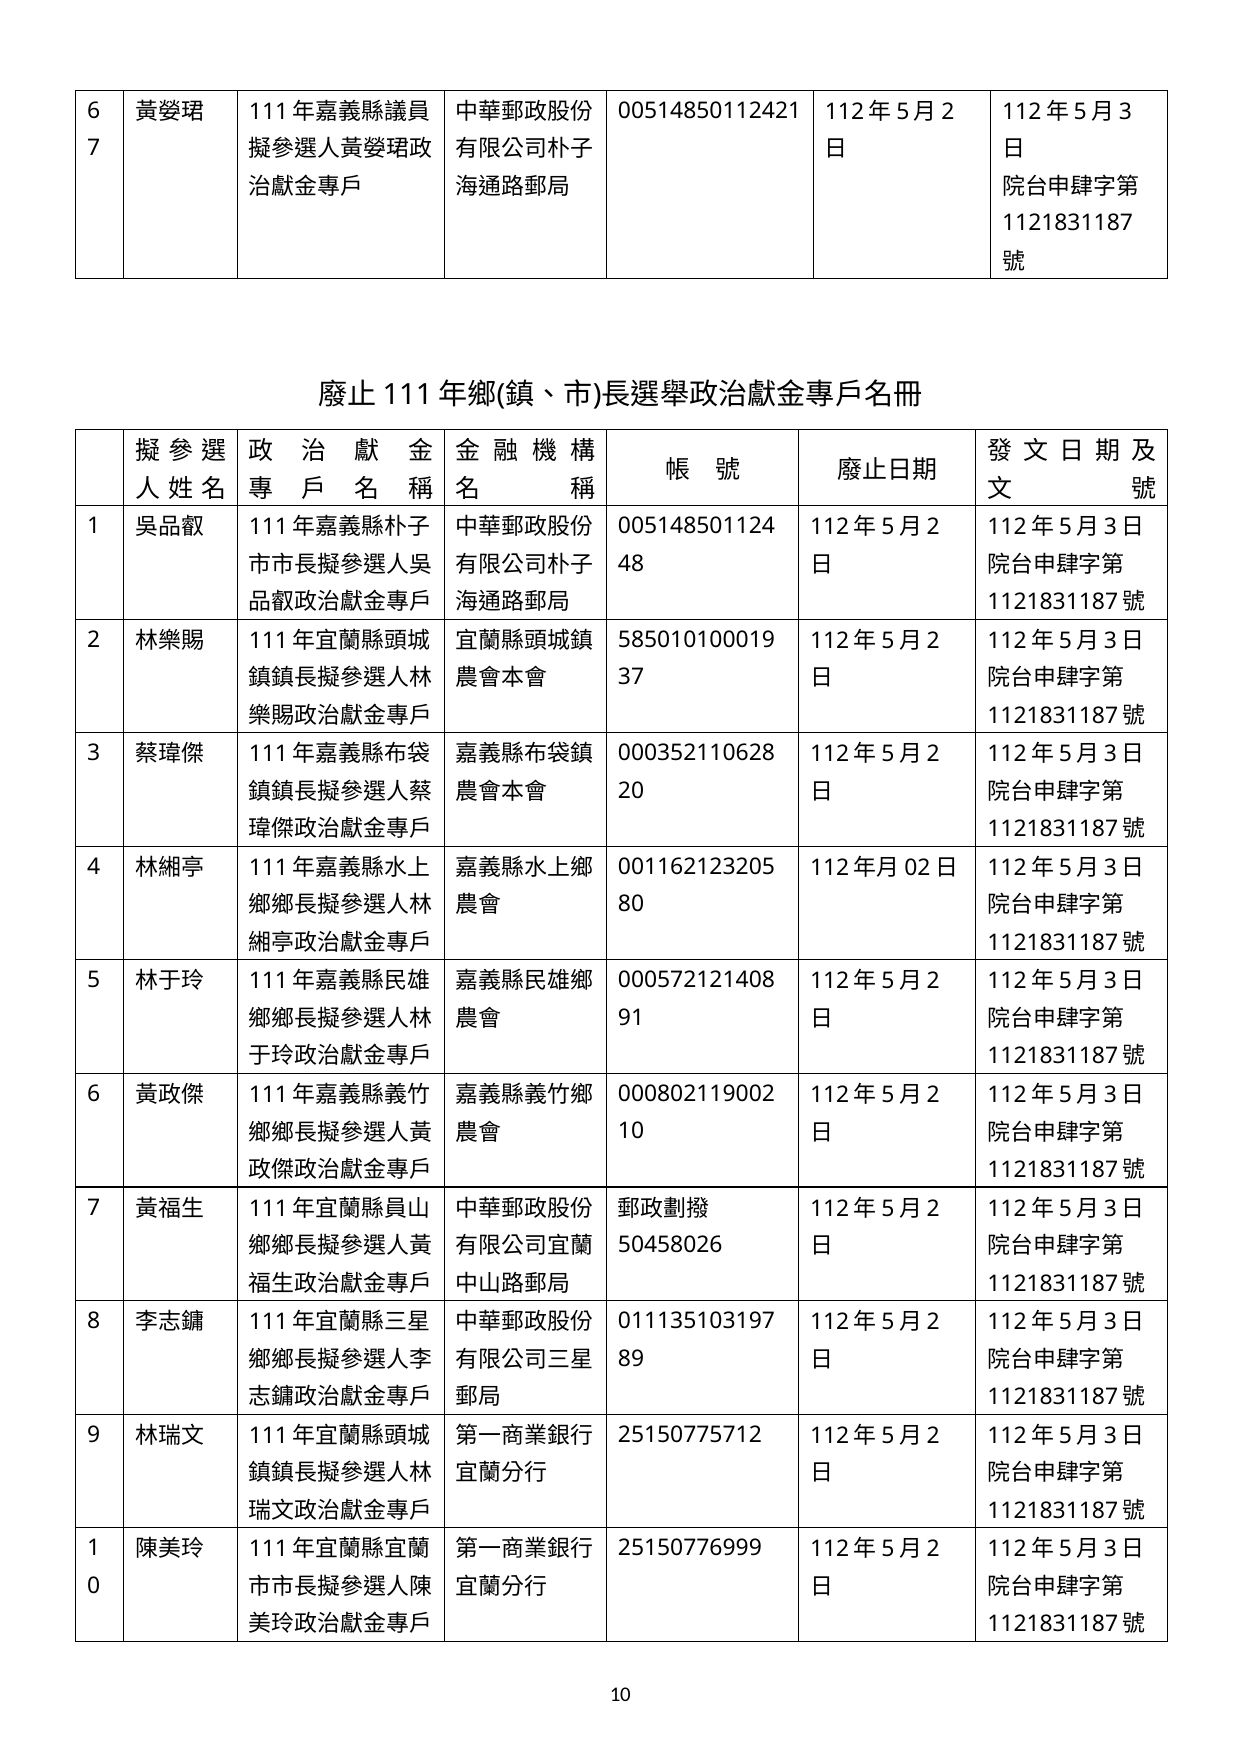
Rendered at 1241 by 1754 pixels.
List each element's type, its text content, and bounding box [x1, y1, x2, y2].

table_cell 112年5月2日 [799, 1188, 975, 1300]
table_cell 第一商業銀行宜蘭分行 [445, 1528, 606, 1641]
table_header 金融機構 名稱 [445, 430, 606, 505]
table_cell 25150776999 [607, 1528, 798, 1641]
text 廢止111年鄉(鎮、市)長選舉政治獻金專戶名冊 [75, 354, 1165, 429]
table_cell 林樂賜 [124, 620, 237, 732]
table_cell 中華郵政股份有限公司三星郵局 [445, 1301, 606, 1413]
table_cell 嘉義縣民雄鄉農會 [445, 960, 606, 1073]
table_cell 陳美玲 [124, 1528, 237, 1641]
table_cell 111年宜蘭縣三星鄉鄉長擬參選人李志鏞政治獻金專戶 [238, 1301, 444, 1413]
table_cell 112年5月2日 [814, 91, 990, 278]
table_cell 112年5月3日 院台申肆字第1121831187號 [976, 733, 1167, 846]
table_header 發文日期及 文號 [976, 430, 1167, 505]
table_cell 嘉義縣水上鄉農會 [445, 847, 606, 959]
table_cell 112年5月2日 [799, 620, 975, 732]
table_cell 中華郵政股份有限公司朴子海通路郵局 [445, 506, 606, 619]
table_cell 8 [76, 1301, 123, 1413]
table_cell 00514850112448 [607, 506, 798, 619]
table_cell 25150775712 [607, 1415, 798, 1527]
table_cell 00080211900210 [607, 1074, 798, 1186]
table_cell 林緗亭 [124, 847, 237, 959]
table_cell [976, 1528, 1167, 1641]
table_cell 吳品叡 [124, 506, 237, 619]
table_cell 112年5月3日 院台申肆字第1121831187號 [976, 1301, 1167, 1413]
table_cell 00057212140891 [607, 960, 798, 1073]
table_cell 112年5月3日 院台申肆字第1121831187號 [976, 960, 1167, 1073]
table_cell 111年嘉義縣朴子市市長擬參選人吳品叡政治獻金專戶 [238, 506, 444, 619]
table_cell 112年5月2日 [799, 960, 975, 1073]
table_cell 01113510319789 [607, 1301, 798, 1413]
table_cell 黃嫈珺 [124, 91, 237, 278]
table_cell 7 [76, 1188, 123, 1300]
table_cell 3 [76, 733, 123, 846]
table_cell 中華郵政股份有限公司朴子海通路郵局 [445, 91, 606, 278]
table_cell 黃政傑 [124, 1074, 237, 1186]
table_cell 112年5月3日 院台申肆字第1121831187號 [976, 1188, 1167, 1300]
table_cell 郵政劃撥50458026 [607, 1188, 798, 1300]
table_cell 林瑞文 [124, 1415, 237, 1527]
table_cell 黃福生 [124, 1188, 237, 1300]
table_cell 10 [76, 1528, 123, 1641]
table_cell 112年5月2日 [799, 1301, 975, 1413]
table_cell 111年嘉義縣民雄鄉鄉長擬參選人林于玲政治獻金專戶 [238, 960, 444, 1073]
table_cell 112年5月2日 [799, 1528, 975, 1641]
table_header 帳號 [607, 430, 798, 505]
table_cell 112年5月2日 [799, 733, 975, 846]
table_cell 112年5月2日 [799, 1074, 975, 1186]
table_cell 112年5月2日 [799, 506, 975, 619]
table_cell 111年宜蘭縣頭城鎮鎮長擬參選人林瑞文政治獻金專戶 [238, 1415, 444, 1527]
table_cell 6 [76, 1074, 123, 1186]
table_cell 中華郵政股份有限公司宜蘭中山路郵局 [445, 1188, 606, 1300]
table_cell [991, 91, 1167, 278]
table_cell 111年宜蘭縣宜蘭市市長擬參選人陳美玲政治獻金專戶 [238, 1528, 444, 1641]
table_header 擬參選人姓名 [124, 430, 237, 505]
table_cell 李志鏞 [124, 1301, 237, 1413]
table_cell 4 [76, 847, 123, 959]
table_cell 2 [76, 620, 123, 732]
table_header 政治獻金 專戶名稱 [238, 430, 444, 505]
table_cell 1 [76, 506, 123, 619]
table_header [76, 430, 123, 505]
table_cell 111年嘉義縣義竹鄉鄉長擬參選人黃政傑政治獻金專戶 [238, 1074, 444, 1186]
table_cell 111年嘉義縣布袋鎮鎮長擬參選人蔡瑋傑政治獻金專戶 [238, 733, 444, 846]
table_cell 嘉義縣布袋鎮農會本會 [445, 733, 606, 846]
table_cell 嘉義縣義竹鄉農會 [445, 1074, 606, 1186]
table_cell 111年宜蘭縣頭城鎮鎮長擬參選人林樂賜政治獻金專戶 [238, 620, 444, 732]
table_cell 林于玲 [124, 960, 237, 1073]
table_cell 112年月02日 [799, 847, 975, 959]
table_cell 第一商業銀行宜蘭分行 [445, 1415, 606, 1527]
table_cell 112年5月3日 院台申肆字第1121831187號 [976, 1074, 1167, 1186]
table_cell 112年5月3日 院台申肆字第1121831187號 [976, 1415, 1167, 1527]
table_cell 58501010001937 [607, 620, 798, 732]
table_cell 112年5月3日 院台申肆字第1121831187號 [976, 506, 1167, 619]
table_cell 112年5月3日 院台申肆字第1121831187號 [976, 620, 1167, 732]
table_cell 00035211062820 [607, 733, 798, 846]
table_cell 111年嘉義縣議員擬參選人黃嫈珺政治獻金專戶 [238, 91, 444, 278]
table_cell 蔡瑋傑 [124, 733, 237, 846]
table_cell 112年5月2日 [799, 1415, 975, 1527]
table_header 廢止日期 [799, 430, 975, 505]
table_cell 5 [76, 960, 123, 1073]
table_cell 67 [76, 91, 123, 278]
table_cell 112年5月3日 院台申肆字第1121831187號 [976, 847, 1167, 959]
table_cell 00116212320580 [607, 847, 798, 959]
table_cell 宜蘭縣頭城鎮農會本會 [445, 620, 606, 732]
table_cell 9 [76, 1415, 123, 1527]
table_cell 00514850112421 [607, 91, 813, 278]
table_cell 111年宜蘭縣員山鄉鄉長擬參選人黃福生政治獻金專戶 [238, 1188, 444, 1300]
table_cell 111年嘉義縣水上鄉鄉長擬參選人林緗亭政治獻金專戶 [238, 847, 444, 959]
